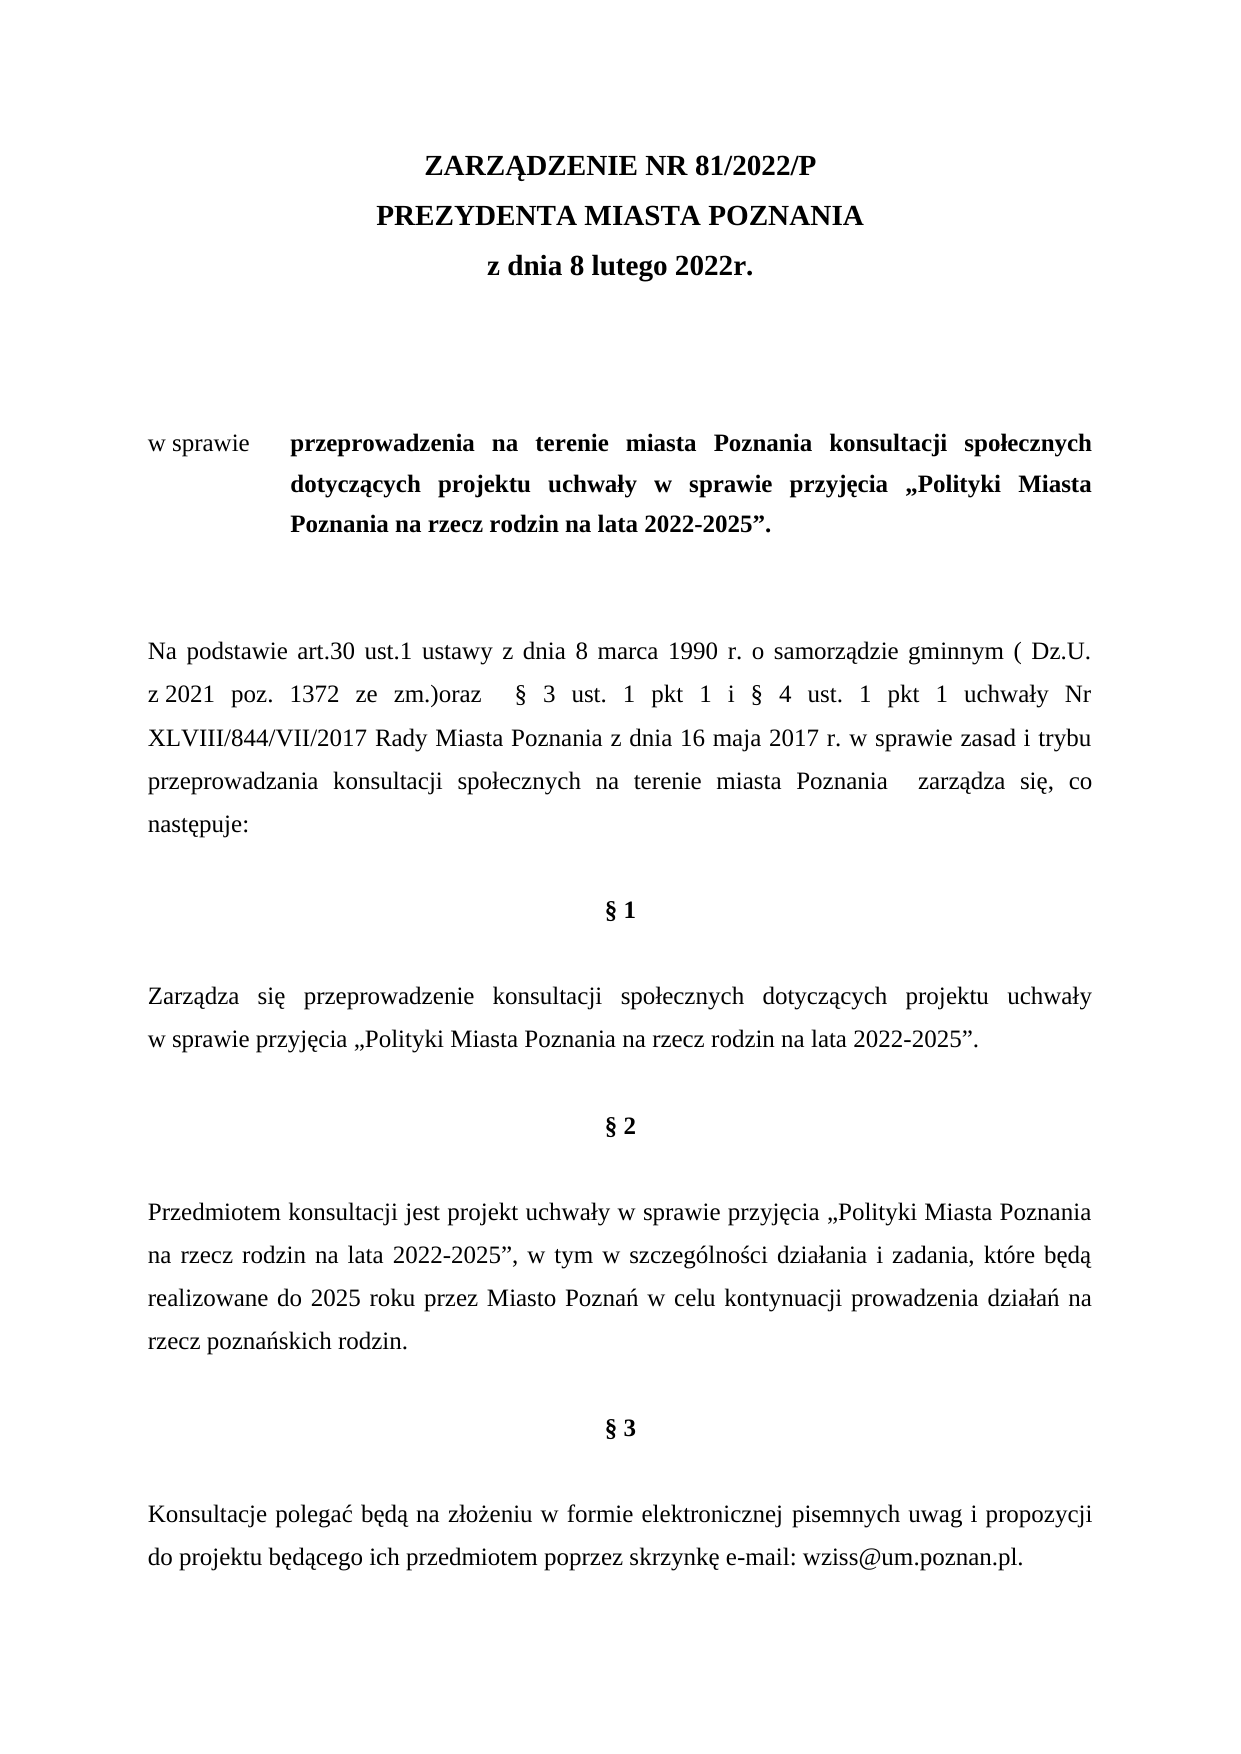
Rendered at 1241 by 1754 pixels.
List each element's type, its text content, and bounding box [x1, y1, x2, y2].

subtitle PREZYDENTA MIASTA POZNANIA [148, 198, 1093, 231]
text § 2 [148, 1111, 1093, 1139]
text § 1 [148, 895, 1093, 924]
text Zarządza się przeprowadzenie konsultacji społecznych dotyczących projektu uchwały w sprawie przyjęcia „Polityki Miasta Poznania na rzecz rodzin na lata 2022-2025”. [148, 981, 1093, 1053]
text Na podstawie art.30 ust.1 ustawy z dnia 8 marca 1990 r. o samorządzie gminnym ( Dz.U. z 2021 poz. 1372 ze zm.)oraz § 3 ust. 1 pkt 1 i § 4 ust. 1 pkt 1 uchwały Nr XLVIII/844/VII/2017 Rady Miasta Poznania z dnia 16 maja 2017 r. w sprawie zasad i trybu przeprowadzania konsultacji społecznych na terenie miasta Poznania zarządza się, co następuje: [148, 636, 1093, 838]
table_header przeprowadzenia na terenie miasta Poznania konsultacji społecznych dotyczących projektu uchwały w sprawie przyjęcia „Polityki Miasta Poznania na rzecz rodzin na lata 2022-2025”. [279, 428, 1104, 550]
subtitle ZARZĄDZENIE NR [148, 148, 1093, 181]
table_header w sprawie [136, 428, 279, 550]
text z dnia 8 lutego 2022r. [148, 248, 1093, 282]
text Konsultacje polegać będą na złożeniu w formie elektronicznej pisemnych uwag i propozycji do projektu będącego ich przedmiotem poprzez skrzynkę e-mail: wziss@um.poznan.pl. [148, 1499, 1093, 1571]
text Przedmiotem konsultacji jest projekt uchwały w sprawie przyjęcia „Polityki Miasta Poznania na rzecz rodzin na lata 2022-2025”, w tym w szczególności działania i zadania, które będą realizowane do 2025 roku przez Miasto Poznań w celu kontynuacji prowadzenia działań na rzecz poznańskich rodzin. [148, 1197, 1093, 1355]
text § 3 [148, 1413, 1093, 1441]
